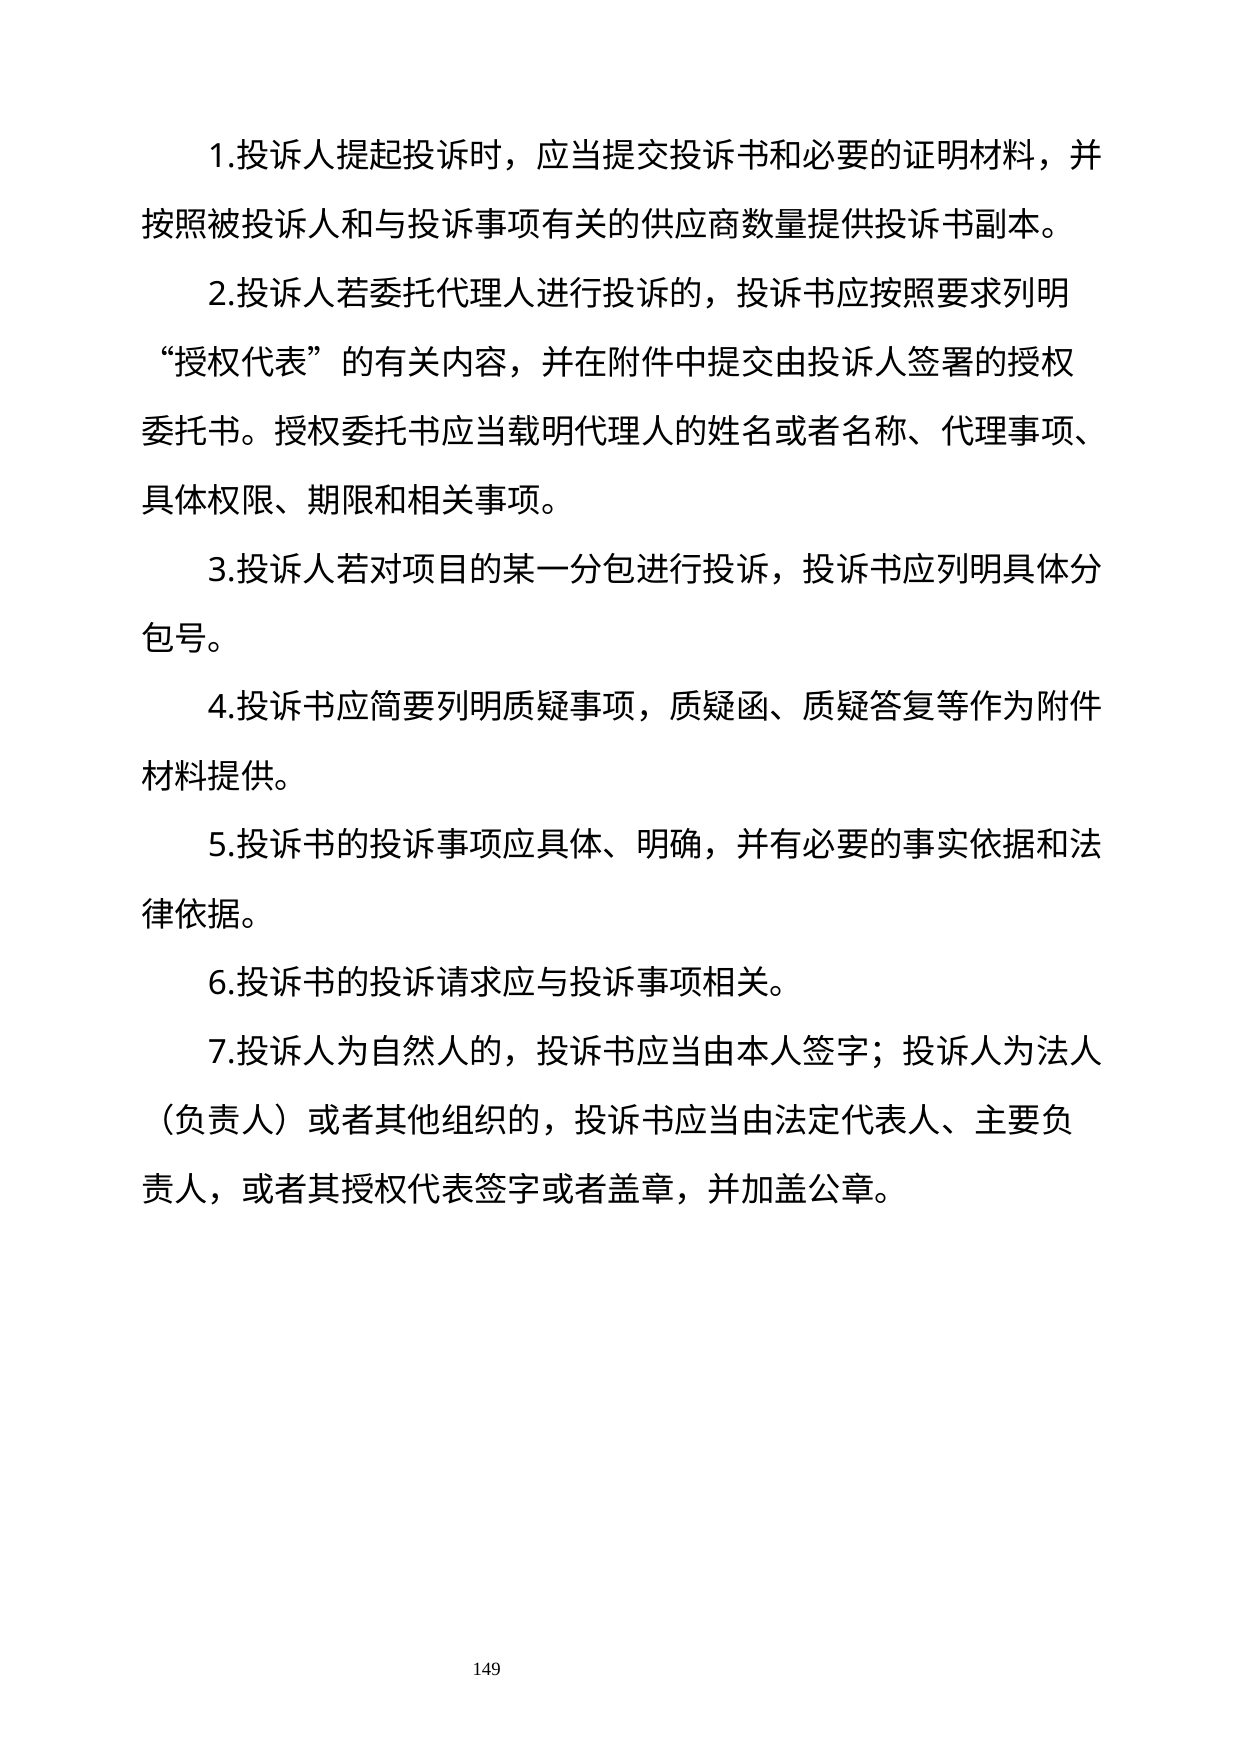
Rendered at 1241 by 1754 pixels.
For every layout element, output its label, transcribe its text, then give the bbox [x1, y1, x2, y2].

text 7.投诉人为自然人的，投诉书应当由本人签字；投诉人为法人（负责人）或者其他组织的，投诉书应当由法定代表人、主要负责人，或者其授权代表签字或者盖章，并加盖公章。 [141, 1015, 1103, 1222]
text 1.投诉人提起投诉时，应当提交投诉书和必要的证明材料，并按照被投诉人和与投诉事项有关的供应商数量提供投诉书副本。 [141, 118, 1103, 256]
text 3.投诉人若对项目的某一分包进行投诉，投诉书应列明具体分包号。 [141, 532, 1103, 670]
text 5.投诉书的投诉事项应具体、明确，并有必要的事实依据和法律依据。 [141, 808, 1103, 946]
text 4.投诉书应简要列明质疑事项，质疑函、质疑答复等作为附件材料提供。 [141, 670, 1103, 808]
text 2.投诉人若委托代理人进行投诉的，投诉书应按照要求列明“授权代表”的有关内容，并在附件中提交由投诉人签署的授权委托书。授权委托书应当载明代理人的姓名或者名称、代理事项、具体权限、期限和相关事项。 [141, 256, 1103, 532]
text 6.投诉书的投诉请求应与投诉事项相关。 [141, 946, 1103, 1015]
